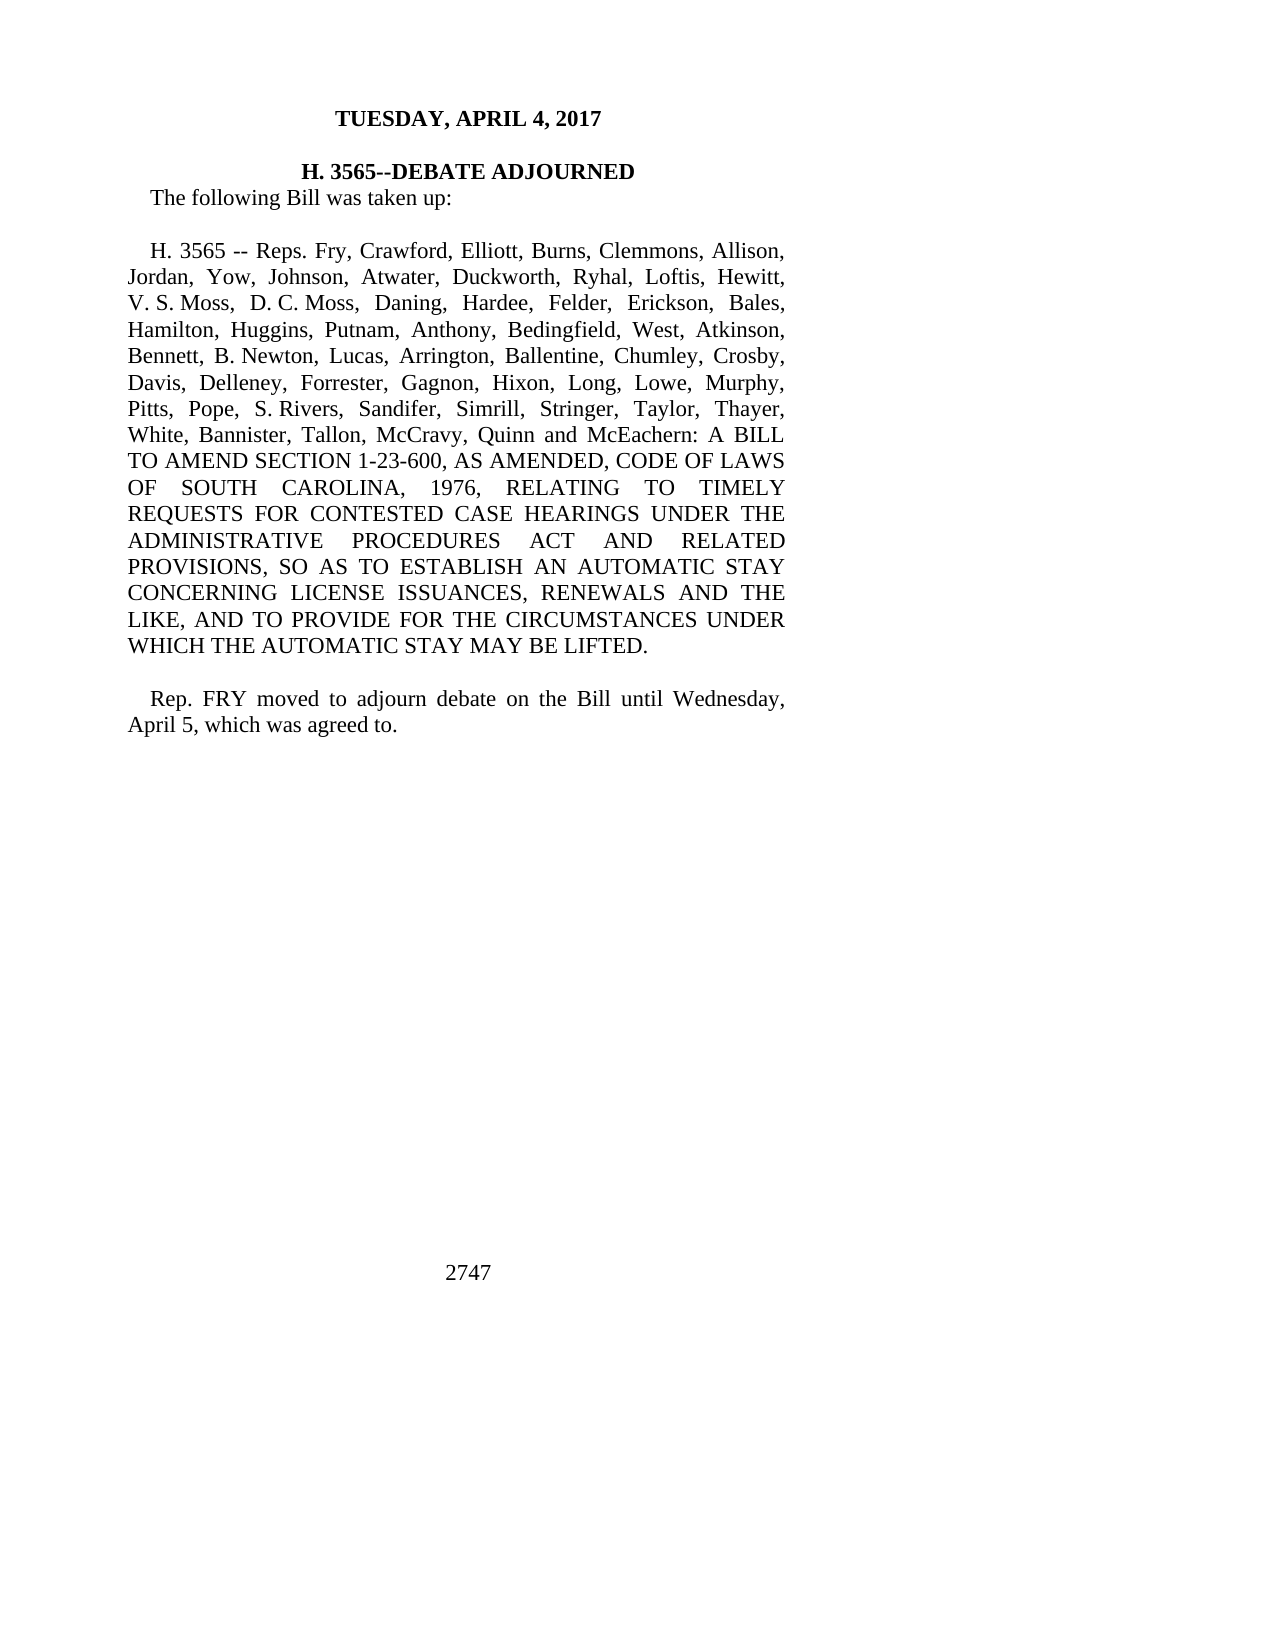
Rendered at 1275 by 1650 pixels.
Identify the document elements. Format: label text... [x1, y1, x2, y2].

text The following Bill was taken up: [127, 184, 786, 210]
text Rep. FRY moved to adjourn debate on the Bill until Wednesday, April 5, which was agreed to. [127, 685, 786, 737]
text H. 3565--DEBATE ADJOURNED [127, 158, 786, 184]
text H. 3565 -- Reps. Fry, Crawford, Elliott, Burns, Clemmons, Allison, Jordan, Yow, Johnson, Atwater, Duckworth, Ryhal, Loftis, Hewitt, V. S. Moss, D. C. Moss, Daning, Hardee, Felder, Erickson, Bales, Hamilton, Huggins, Putnam, Anthony, Bedingfield, West, Atkinson, Bennett, B. Newton, Lucas, Arrington, Ballentine, Chumley, Crosby, Davis, Delleney, Forrester, Gagnon, Hixon, Long, Lowe, Murphy, Pitts, Pope, S. Rivers, Sandifer, Simrill, Stringer, Taylor, Thayer, White, Bannister, Tallon, McCravy, Quinn and McEachern: A BILL TO AMEND SECTION 1-23-600, AS AMENDED, CODE OF LAWS OF SOUTH CAROLINA, 1976, RELATING TO TIMELY REQUESTS FOR CONTESTED CASE HEARINGS UNDER THE ADMINISTRATIVE PROCEDURES ACT AND RELATED PROVISIONS, SO AS TO ESTABLISH AN AUTOMATIC STAY CONCERNING LICENSE ISSUANCES, RENEWALS AND THE LIKE, AND TO PROVIDE FOR THE CIRCUMSTANCES UNDER WHICH THE AUTOMATIC STAY MAY BE LIFTED. [127, 237, 786, 658]
